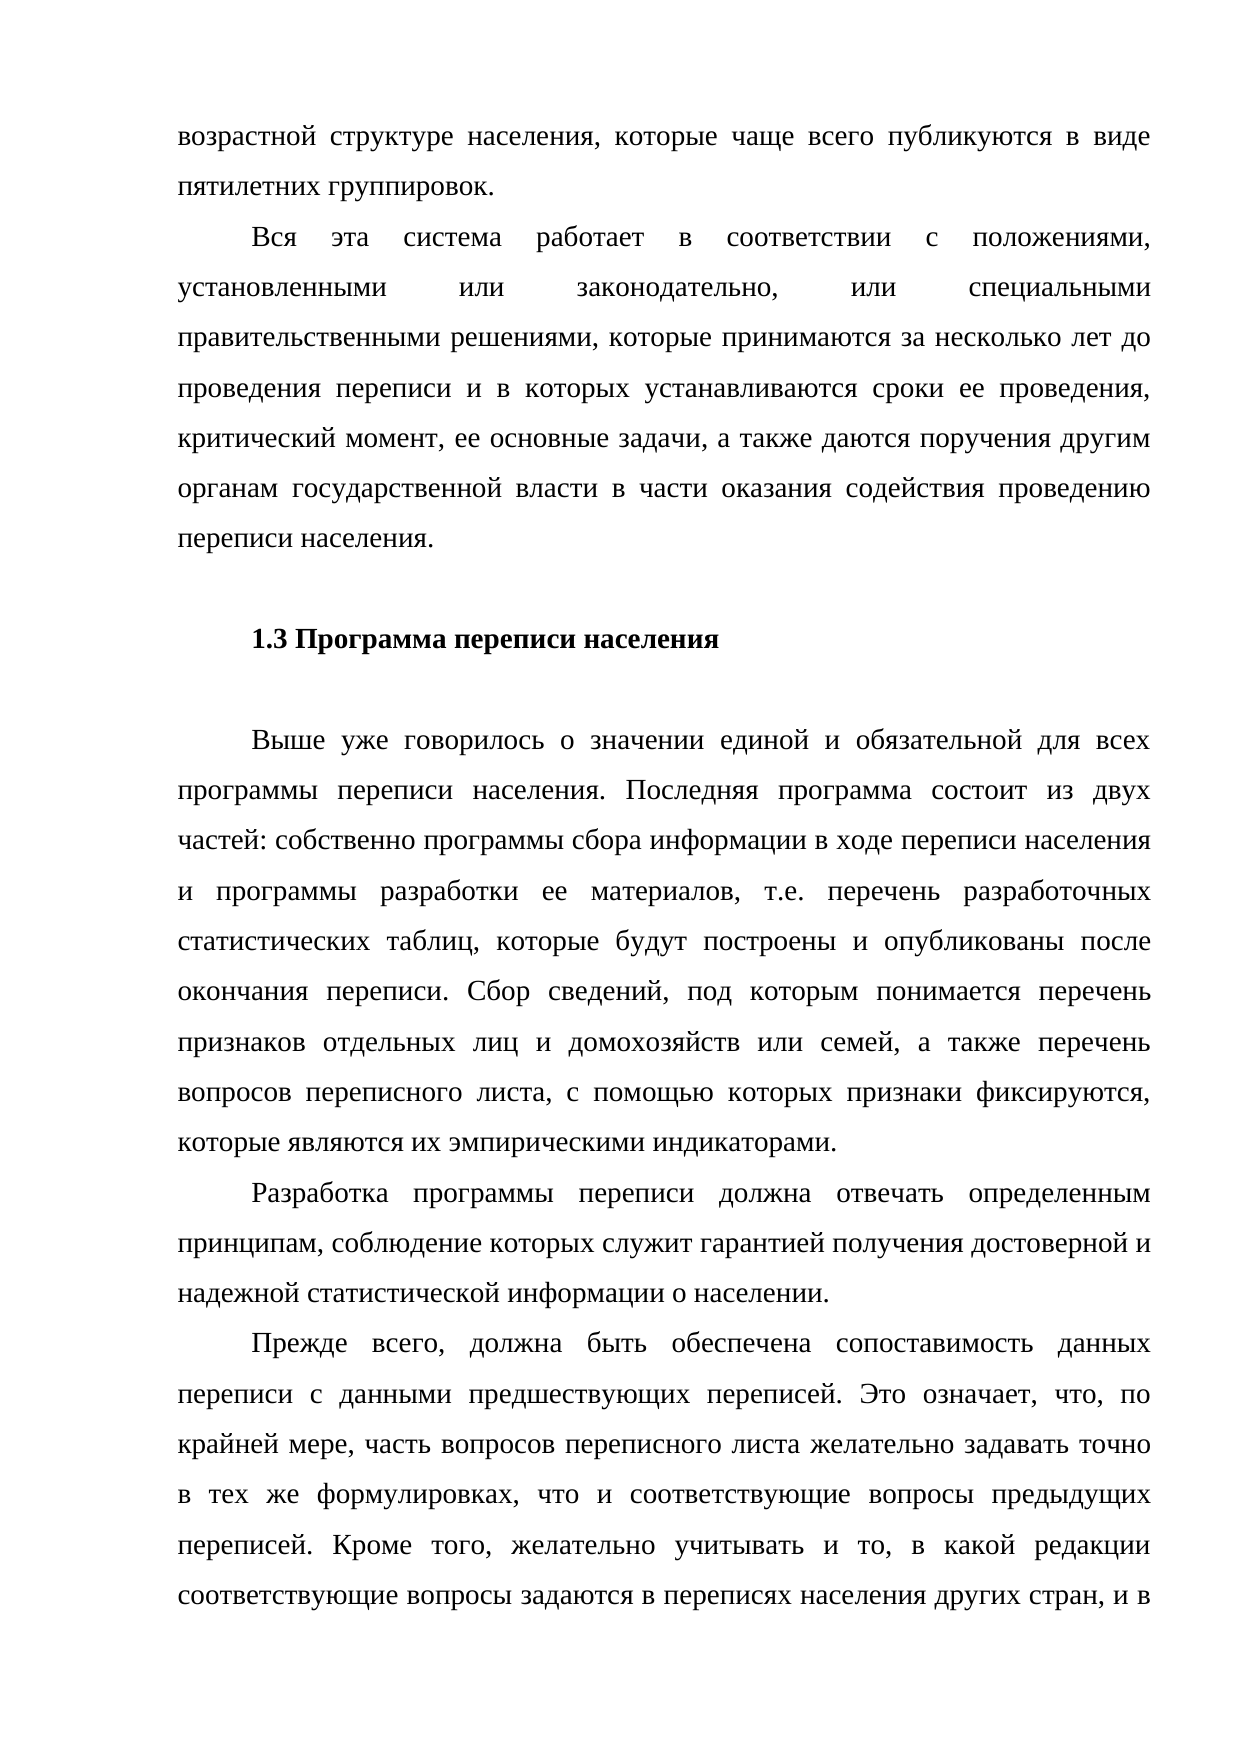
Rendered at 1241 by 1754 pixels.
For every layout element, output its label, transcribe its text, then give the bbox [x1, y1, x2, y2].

text Выше уже говорилось о значении единой и обязательной для всех программы переписи населения. Последняя программа состоит из двух частей: собственно программы сбора информации в ходе переписи населения и программы разработки ее материалов, т.е. перечень разработочных статистических таблиц, которые будут построены и опубликованы после окончания переписи. Сбор сведений, под которым понимается перечень признаков отдельных лиц и домохозяйств или семей, а также перечень вопросов переписного листа, с помощью которых признаки фиксируются, которые являются их эмпирическими индикаторами. [177, 722, 1152, 1158]
text Вся эта система работает в соответствии с положениями, установленными или законодательно, или специальными правительственными решениями, которые принимаются за несколько лет до проведения переписи и в которых устанавливаются сроки ее проведения, критический момент, ее основные задачи, а также даются поручения другим органам государственной власти в части оказания содействия проведению переписи населения. [177, 219, 1152, 554]
text Разработка программы переписи должна отвечать определенным принципам, соблюдение которых служит гарантией получения достоверной и надежной статистической информации о населении. [177, 1175, 1152, 1309]
text 1.3 Программа переписи населения [177, 621, 1152, 655]
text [177, 1326, 1152, 1611]
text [177, 118, 1152, 202]
